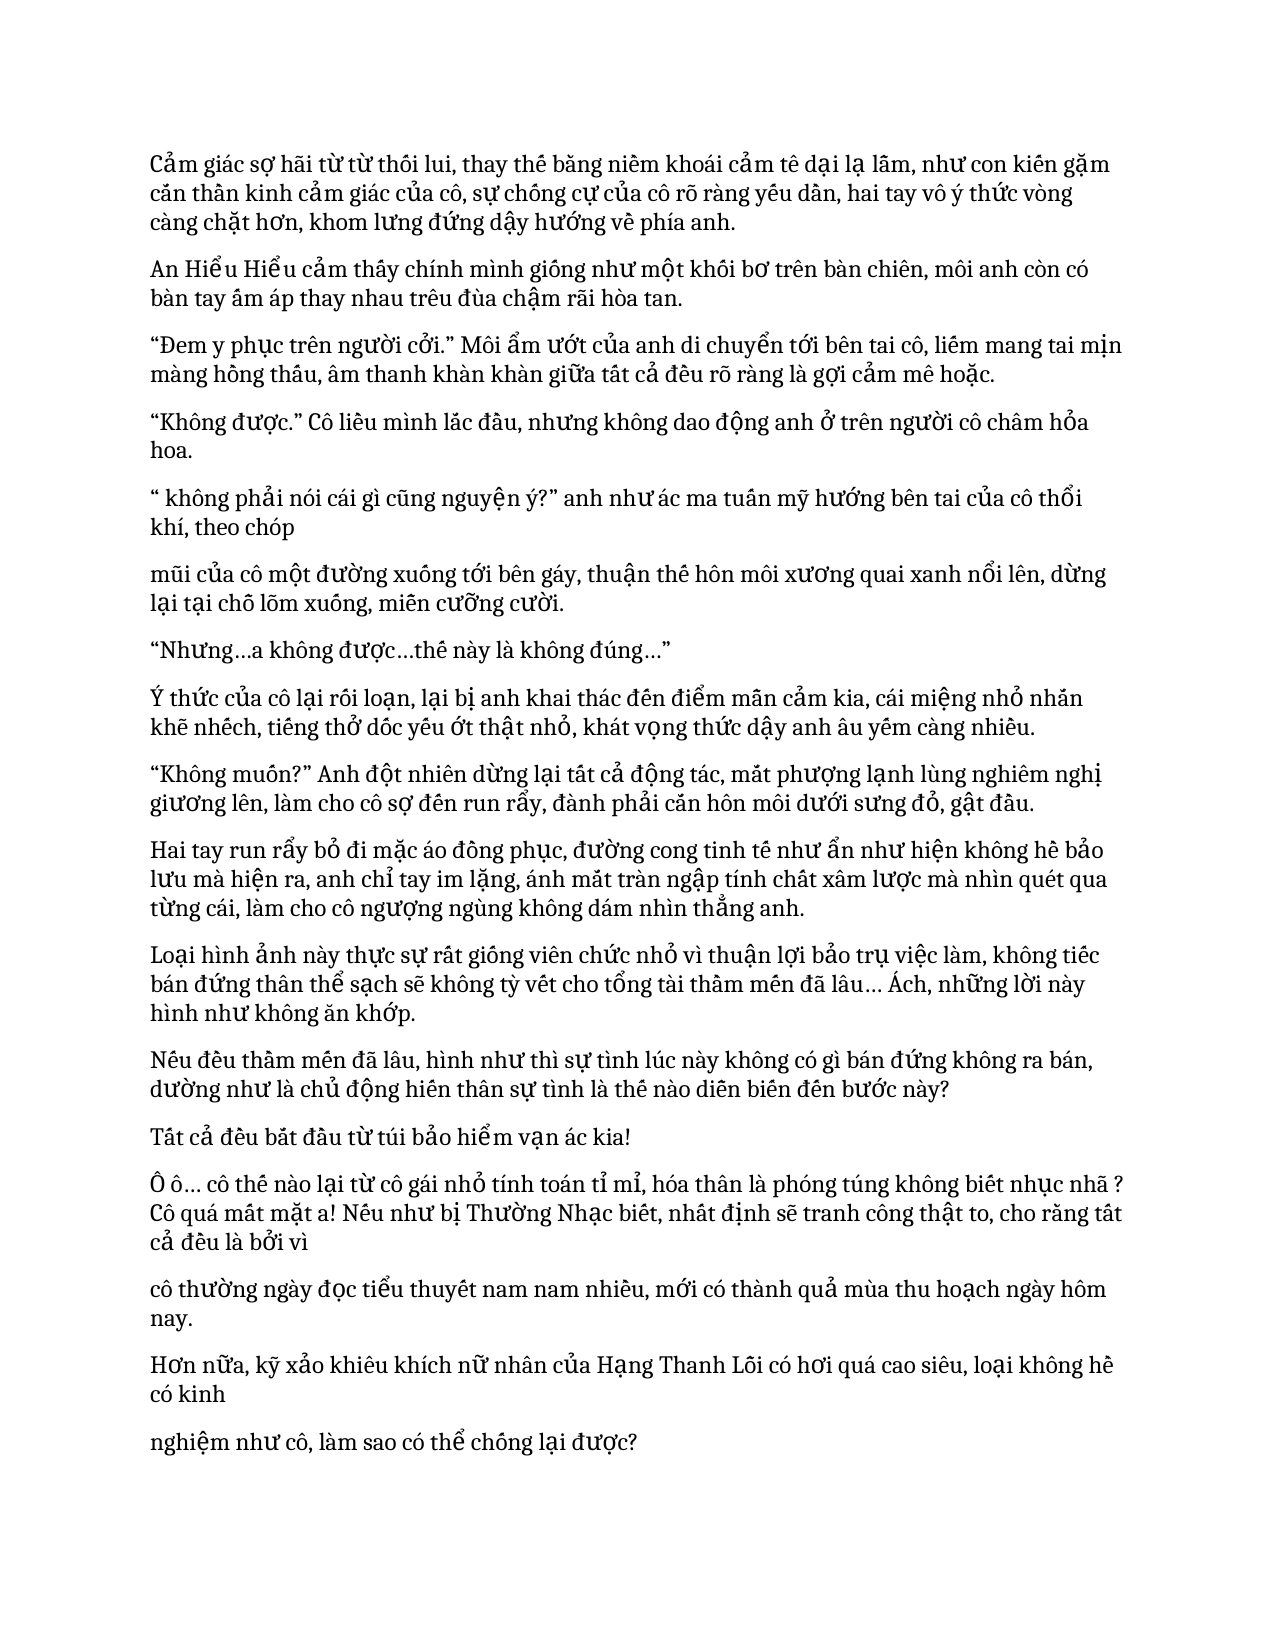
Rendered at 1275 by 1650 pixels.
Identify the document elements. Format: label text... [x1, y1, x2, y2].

text Hai tay run rẩy bỏ đi mặc áo đồng phục, đường cong tinh tế như ẩn như hiện không hề bảo lưu mà hiện ra, anh chỉ tay im lặng, ánh mắt tràn ngập tính chất xâm lược mà nhìn quét qua từng cái, làm cho cô ngượng ngùng không dám nhìn thẳng anh. [150, 836, 1125, 922]
text mũi của cô một đường xuống tới bên gáy, thuận thế hôn môi xương quai xanh nổi lên, dừng lại tại chỗ lõm xuống, miễn cưỡng cười. [150, 560, 1125, 617]
text Tất cả đều bắt đầu từ túi bảo hiểm vạn ác kia! [150, 1122, 1125, 1151]
text “ không phải nói cái gì cũng nguyện ý?” anh như ác ma tuấn mỹ hướng bên tai của cô thổi khí, theo chóp [150, 484, 1125, 541]
text cô thường ngày đọc tiểu thuyết nam nam nhiều, mới có thành quả mùa thu hoạch ngày hôm nay. [150, 1275, 1125, 1332]
text “Đem y phục trên người cởi.” Môi ẩm ướt của anh di chuyển tới bên tai cô, liếm mang tai mịn màng hồng thấu, âm thanh khàn khàn giữa tất cả đều rõ ràng là gợi cảm mê hoặc. [150, 331, 1125, 389]
text Ý thức của cô lại rối loạn, lại bị anh khai thác đến điểm mẫn cảm kia, cái miệng nhỏ nhắn khẽ nhếch, tiếng thở dốc yếu ớt thật nhỏ, khát vọng thức dậy anh âu yếm càng nhiều. [150, 684, 1125, 741]
text An Hiểu Hiểu cảm thấy chính mình giống như một khối bơ trên bàn chiên, môi anh còn có bàn tay ấm áp thay nhau trêu đùa chậm rãi hòa tan. [150, 255, 1125, 312]
text “Nhưng…a không được…thế này là không đúng…” [150, 636, 1125, 665]
text Ô ô… cô thế nào lại từ cô gái nhỏ tính toán tỉ mỉ, hóa thân là phóng túng không biết nhục nhã ? Cô quá mất mặt a! Nếu như bị Thường Nhạc biết, nhất định sẽ tranh công thật to, cho rằng tất cả đều là bởi vì [150, 1170, 1125, 1256]
text “Không muốn?” Anh đột nhiên dừng lại tất cả động tác, mắt phượng lạnh lùng nghiêm nghị giương lên, làm cho cô sợ đến run rẩy, đành phải cắn hôn môi dưới sưng đỏ, gật đầu. [150, 760, 1125, 817]
text Loại hình ảnh này thực sự rất giống viên chức nhỏ vì thuận lợi bảo trụ việc làm, không tiếc bán đứng thân thể sạch sẽ không tỳ vết cho tổng tài thầm mến đã lâu… Ách, những lời này hình như không ăn khớp. [150, 941, 1125, 1027]
text “Không được.” Cô liều mình lắc đầu, nhưng không dao động anh ở trên người cô châm hỏa hoa. [150, 407, 1125, 465]
text Cảm giác sợ hãi từ từ thối lui, thay thế bằng niềm khoái cảm tê dại lạ lẫm, như con kiến gặm cắn thần kinh cảm giác của cô, sự chống cự của cô rõ ràng yếu dần, hai tay vô ý thức vòng càng chặt hơn, khom lưng đứng dậy hướng về phía anh. [150, 150, 1125, 236]
text Nếu đều thầm mến đã lâu, hình như thì sự tình lúc này không có gì bán đứng không ra bán, dường như là chủ động hiến thân sự tình là thế nào diễn biến đến bước này? [150, 1046, 1125, 1104]
text Hơn nữa, kỹ xảo khiêu khích nữ nhân của Hạng Thanh Lỗi có hơi quá cao siêu, loại không hề có kinh [150, 1351, 1125, 1409]
text nghiệm như cô, làm sao có thể chống lại được? [150, 1427, 1125, 1456]
